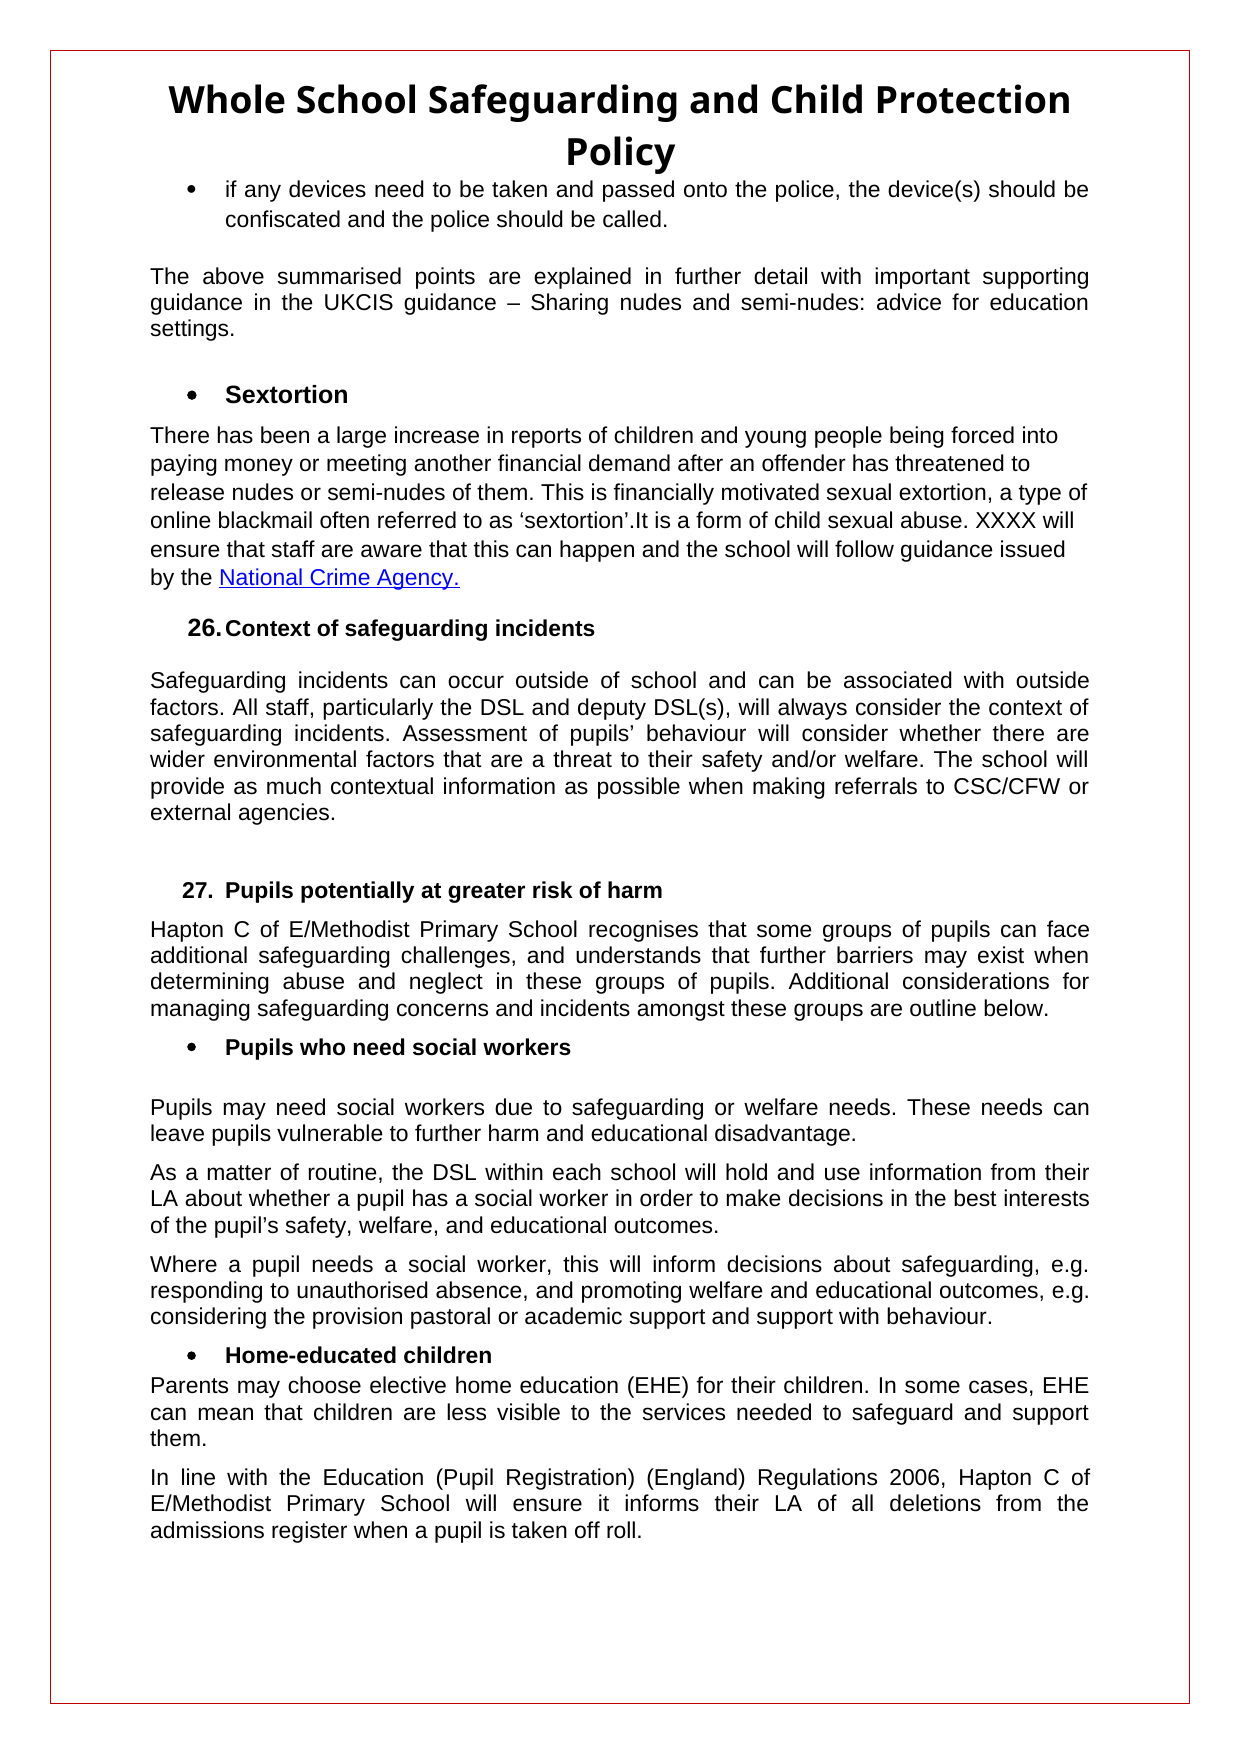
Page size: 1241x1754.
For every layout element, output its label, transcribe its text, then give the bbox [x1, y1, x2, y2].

text There has been a large increase in reports of children and young people being forced into paying money or meeting another financial demand after an offender has threatened to release nudes or semi-nudes of them. This is financially motivated sexual extortion, a type of online blackmail often referred to as ‘sextortion’.It is a form of child sexual abuse. XXXX will ensure that staff are aware that this can happen and the school will follow guidance issued by the National Crime Agency. [150, 422, 1090, 590]
list if any devices need to be taken and passed onto the police, the device(s) should be confiscated and the police should be called. [187, 176, 1090, 232]
list Context of safeguarding incidents [187, 613, 1090, 642]
list Pupils who need social workers [187, 1033, 1090, 1060]
text Hapton C of E/Methodist Primary School recognises that some groups of pupils can face additional safeguarding challenges, and understands that further barriers may exist when determining abuse and neglect in these groups of pupils. Additional considerations for managing safeguarding concerns and incidents amongst these groups are outline below. [150, 916, 1090, 1021]
list Home-educated children [187, 1342, 1090, 1368]
text Pupils may need social workers due to safeguarding or welfare needs. These needs can leave pupils vulnerable to further harm and educational disadvantage. [150, 1094, 1090, 1147]
text Safeguarding incidents can occur outside of school and can be associated with outside factors. All staff, particularly the DSL and deputy DSL(s), will always consider the context of safeguarding incidents. Assessment of pupils’ behaviour will consider whether there are wider environmental factors that are a threat to their safety and/or welfare. The school will provide as much contextual information as possible when making referrals to CSC/CFW or external agencies. [150, 667, 1090, 825]
text 27. Pupils potentially at greater risk of harm [150, 877, 1090, 903]
text The above summarised points are explained in further detail with important supporting guidance in the UKCIS guidance – Sharing nudes and semi-nudes: advice for education settings. [150, 263, 1090, 342]
text In line with the Education (Pupil Registration) (England) Regulations 2006, Hapton C of E/Methodist Primary School will ensure it informs their LA of all deletions from the admissions register when a pupil is taken off roll. [150, 1464, 1090, 1543]
text Where a pupil needs a social worker, this will inform decisions about safeguarding, e.g. responding to unauthorised absence, and promoting welfare and educational outcomes, e.g. considering the provision pastoral or academic support and support with behaviour. [150, 1251, 1090, 1330]
text Parents may choose elective home education (EHE) for their children. In some cases, EHE can mean that children are less visible to the services needed to safeguard and support them. [150, 1372, 1090, 1451]
list Sextortion [187, 381, 1090, 409]
text As a matter of routine, the DSL within each school will hold and use information from their LA about whether a pupil has a social worker in order to make decisions in the best interests of the pupil’s safety, welfare, and educational outcomes. [150, 1159, 1090, 1238]
